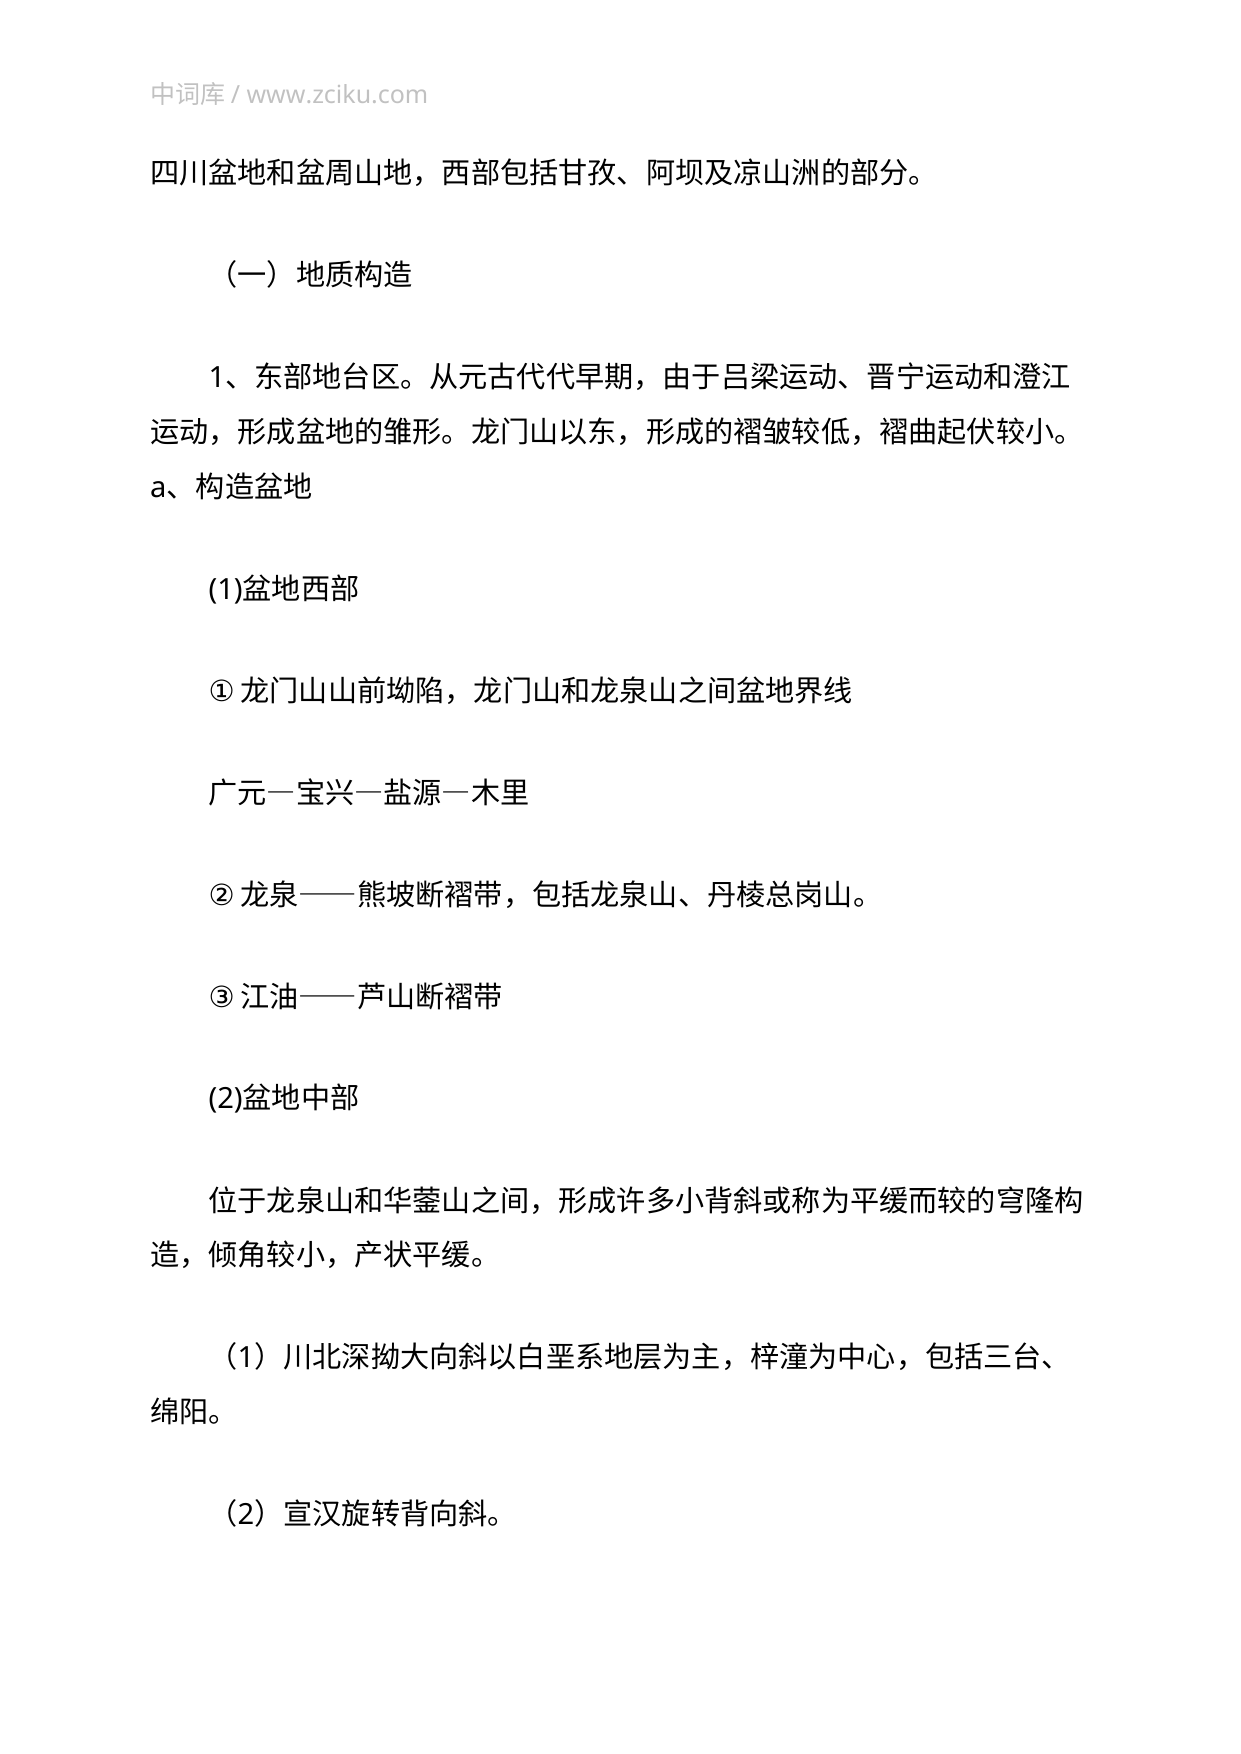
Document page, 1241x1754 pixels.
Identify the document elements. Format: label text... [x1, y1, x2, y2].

text 1、东部地台区。从元古代代早期，由于吕梁运动、晋宁运动和澄江运动，形成盆地的雏形。龙门山以东，形成的褶皱较低，褶曲起伏较小。 a、构造盆地 [150, 353, 1090, 506]
text ②龙泉——熊坡断褶带，包括龙泉山、丹棱总岗山。 [150, 871, 1090, 913]
text （一）地质构造 [150, 252, 1090, 294]
text （2）宣汉旋转背向斜。 [150, 1491, 1090, 1533]
text 位于龙泉山和华蓥山之间，形成许多小背斜或称为平缓而较的穹隆构造，倾角较小，产状平缓。 [150, 1177, 1090, 1274]
text (1)盆地西部 [150, 565, 1090, 608]
text (2)盆地中部 [150, 1075, 1090, 1117]
text （1）川北深拗大向斜以白垩系地层为主，梓潼为中心，包括三台、绵阳。 [150, 1334, 1090, 1431]
text ③江油——芦山断褶带 [150, 973, 1090, 1016]
text 广元—宝兴—盐源—木里 [150, 769, 1090, 812]
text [150, 150, 1090, 192]
text ①龙门山山前坳陷，龙门山和龙泉山之间盆地界线 [150, 667, 1090, 710]
